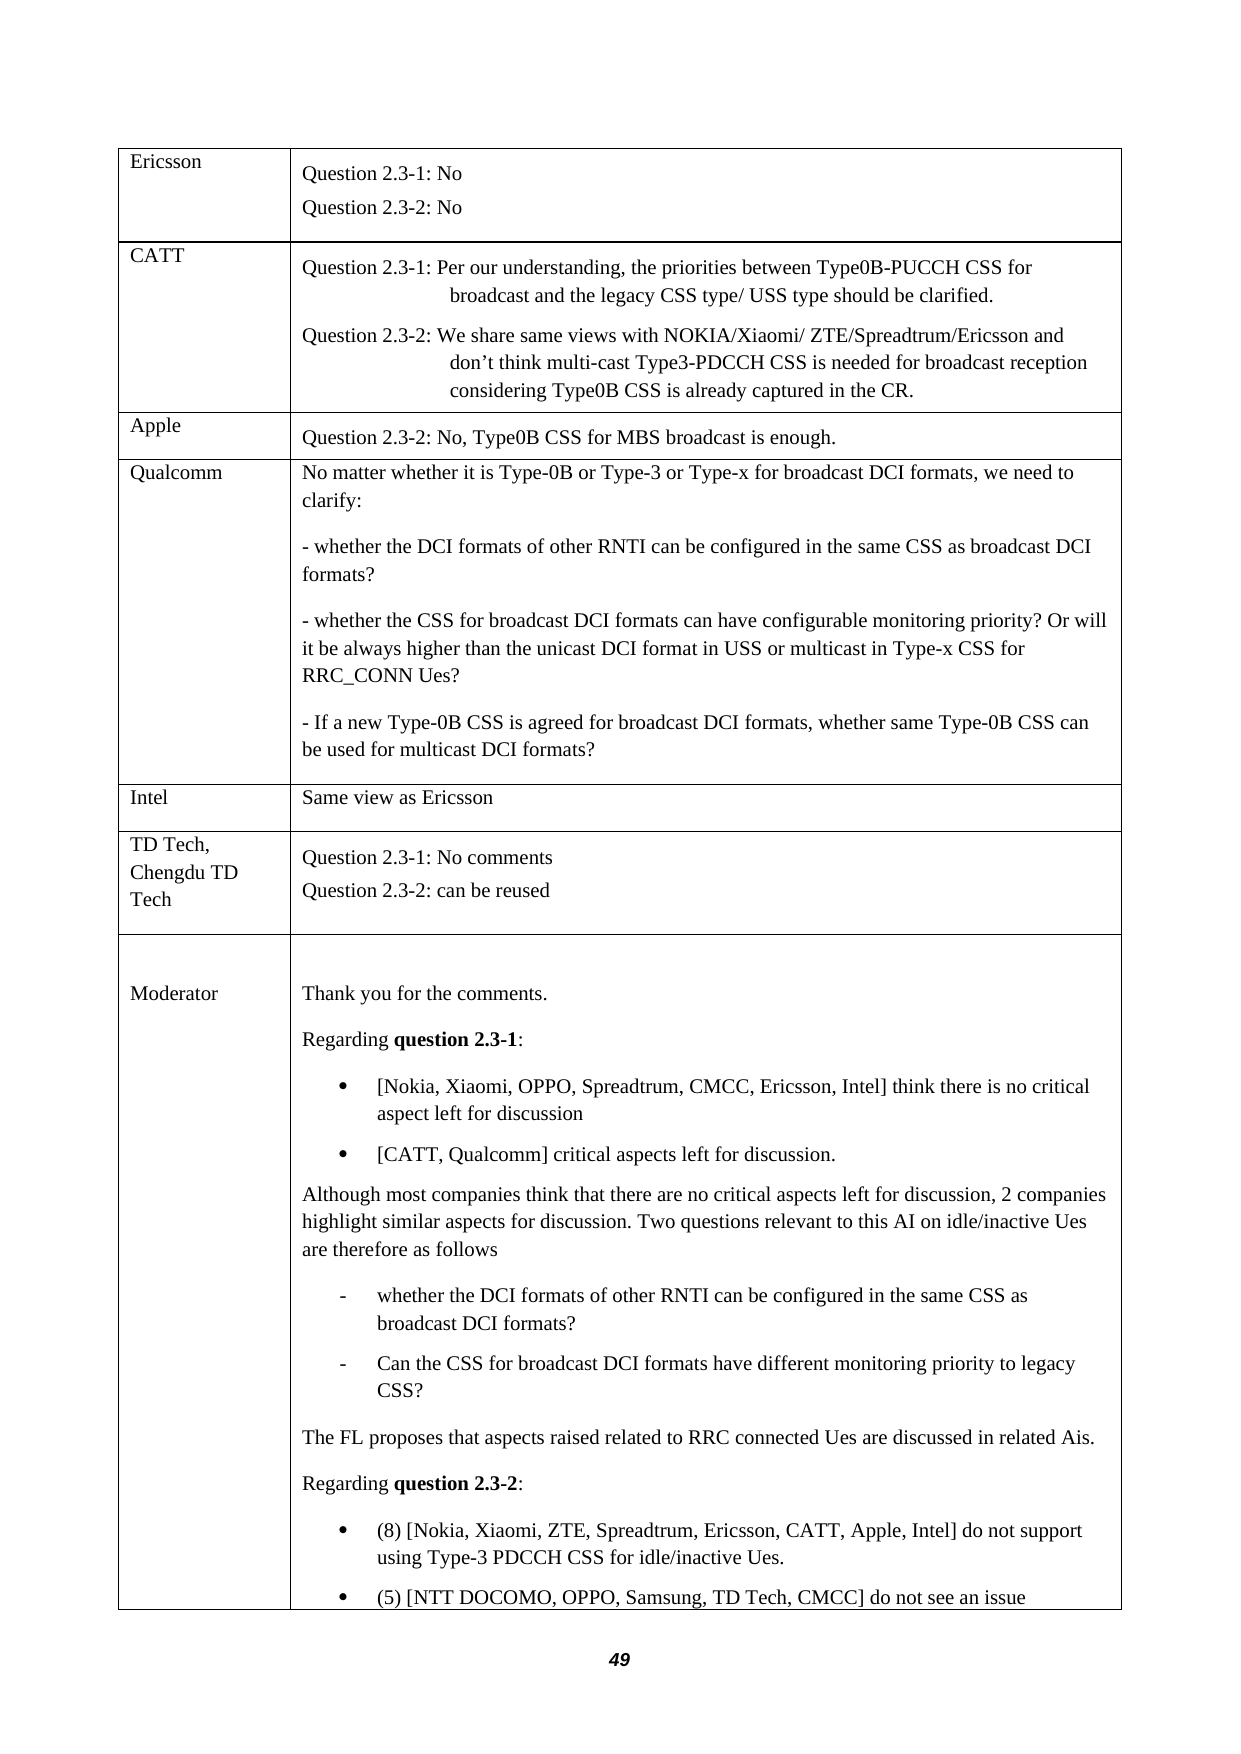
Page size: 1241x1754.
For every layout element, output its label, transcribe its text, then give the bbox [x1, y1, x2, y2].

table_cell Question 2.3-1: Per our understanding, the priorities between Type0B-PUCCH CSS for broadcast and the legacy CSS type/ USS type should be clarified. Question 2.3-2: We share same views with NOKIA/Xiaomi/ ZTE/Spreadtrum/Ericsson and don’t think multi-cast Type3-PDCCH CSS is needed for broadcast reception considering Type0B CSS is already captured in the CR. [291, 243, 1121, 412]
table_cell Question 2.3-1: No comments Question 2.3-2: can be reused [291, 832, 1121, 934]
table_cell Intel [119, 785, 290, 831]
table_cell CATT [119, 243, 290, 412]
table_cell Same view as Ericsson [291, 785, 1121, 831]
table_cell Question 2.3-2: No, Type0B CSS for MBS broadcast is enough. [291, 413, 1121, 459]
table_cell Qualcomm [119, 460, 290, 784]
table_cell Moderator [119, 935, 290, 1609]
table_cell Apple [119, 413, 290, 459]
table_cell No matter whether it is Type-0B or Type-3 or Type-x for broadcast DCI formats, we need to clarify: - whether the DCI formats of other RNTI can be configured in the same CSS as broadcast DCI formats? - whether the CSS for broadcast DCI formats can have configurable monitoring priority? Or will it be always higher than the unicast DCI format in USS or multicast in Type-x CSS for RRC_CONN Ues? - If a new Type-0B CSS is agreed for broadcast DCI formats, whether same Type-0B CSS can be used for multicast DCI formats? [291, 460, 1121, 784]
table_cell TD Tech, Chengdu TD Tech [119, 832, 290, 934]
table_cell Question 2.3-1: No Question 2.3-2: No [291, 149, 1121, 241]
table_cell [291, 935, 1121, 1609]
table_cell Ericsson [119, 149, 290, 241]
